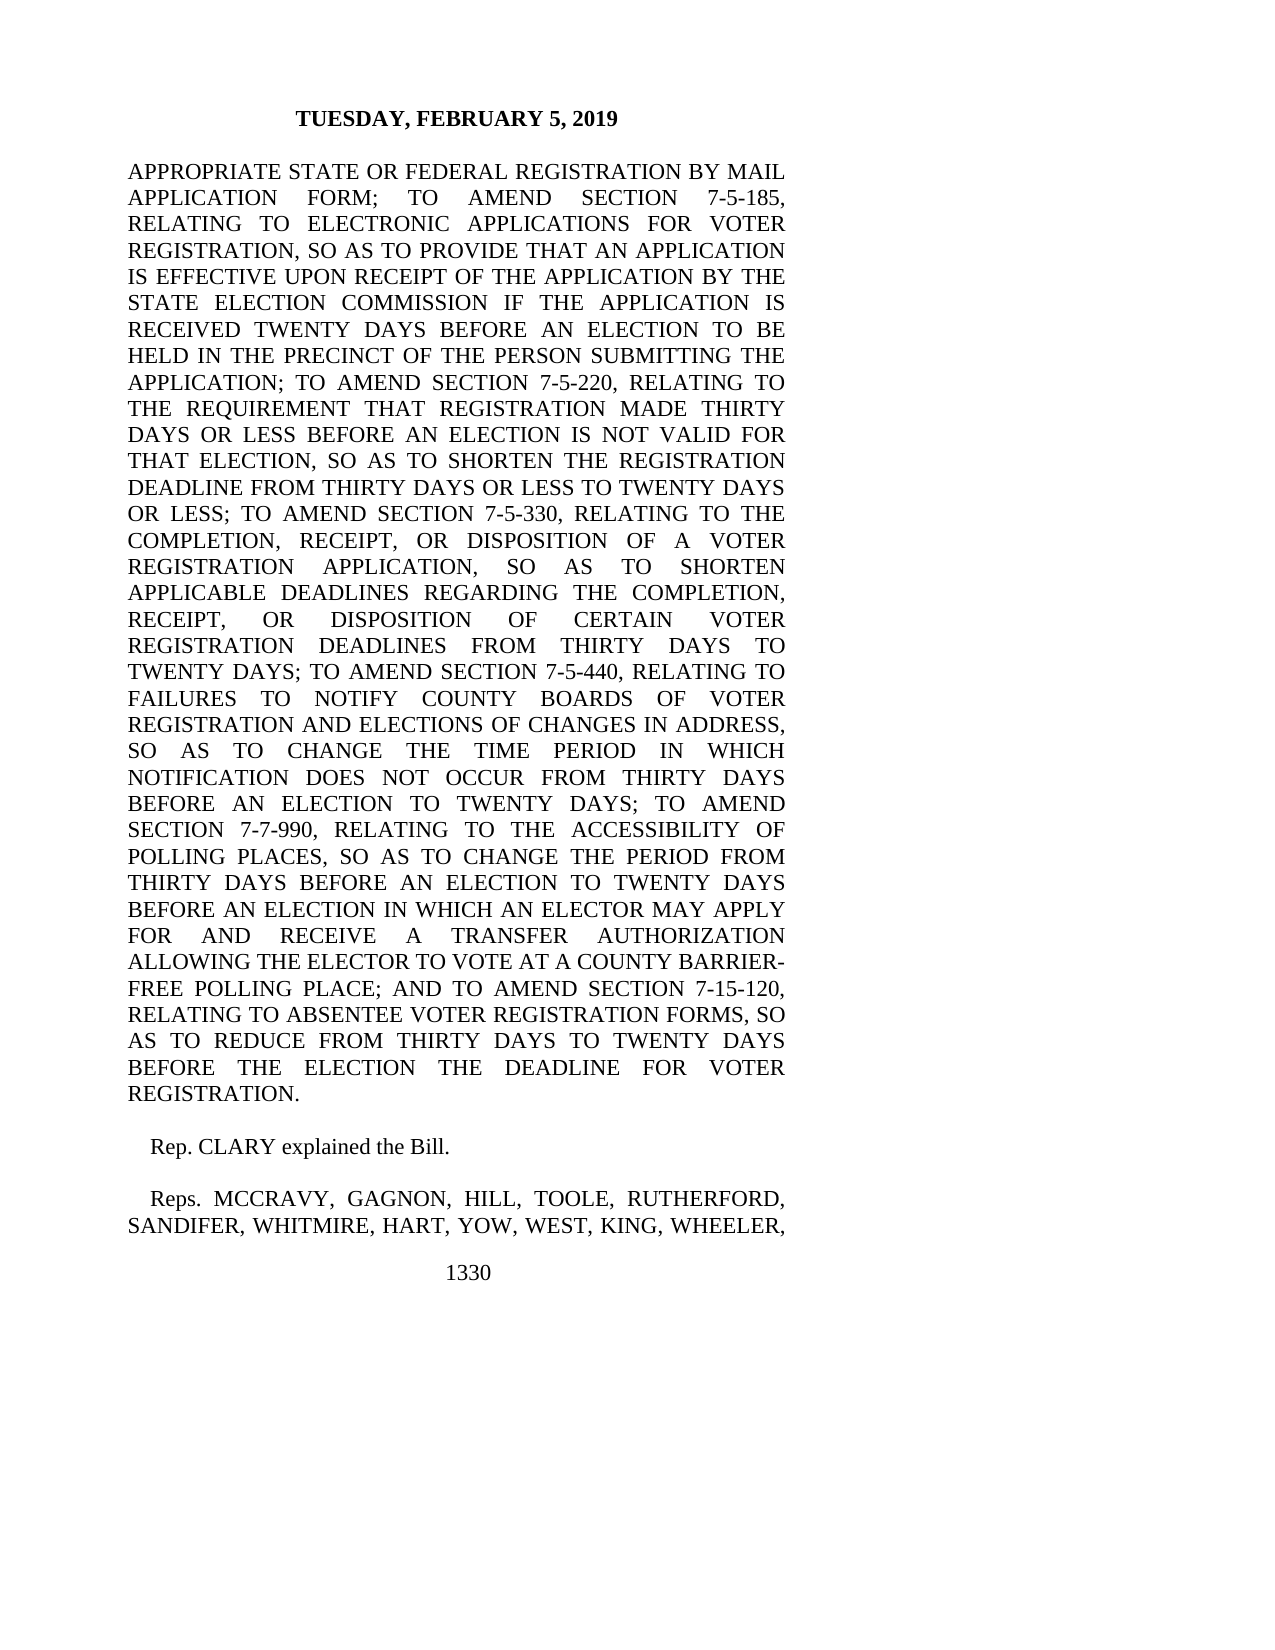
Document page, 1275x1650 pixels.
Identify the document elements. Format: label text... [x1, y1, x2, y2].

text Rep. CLARY explained the Bill. [127, 1133, 786, 1159]
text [127, 1186, 786, 1238]
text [127, 158, 786, 1106]
